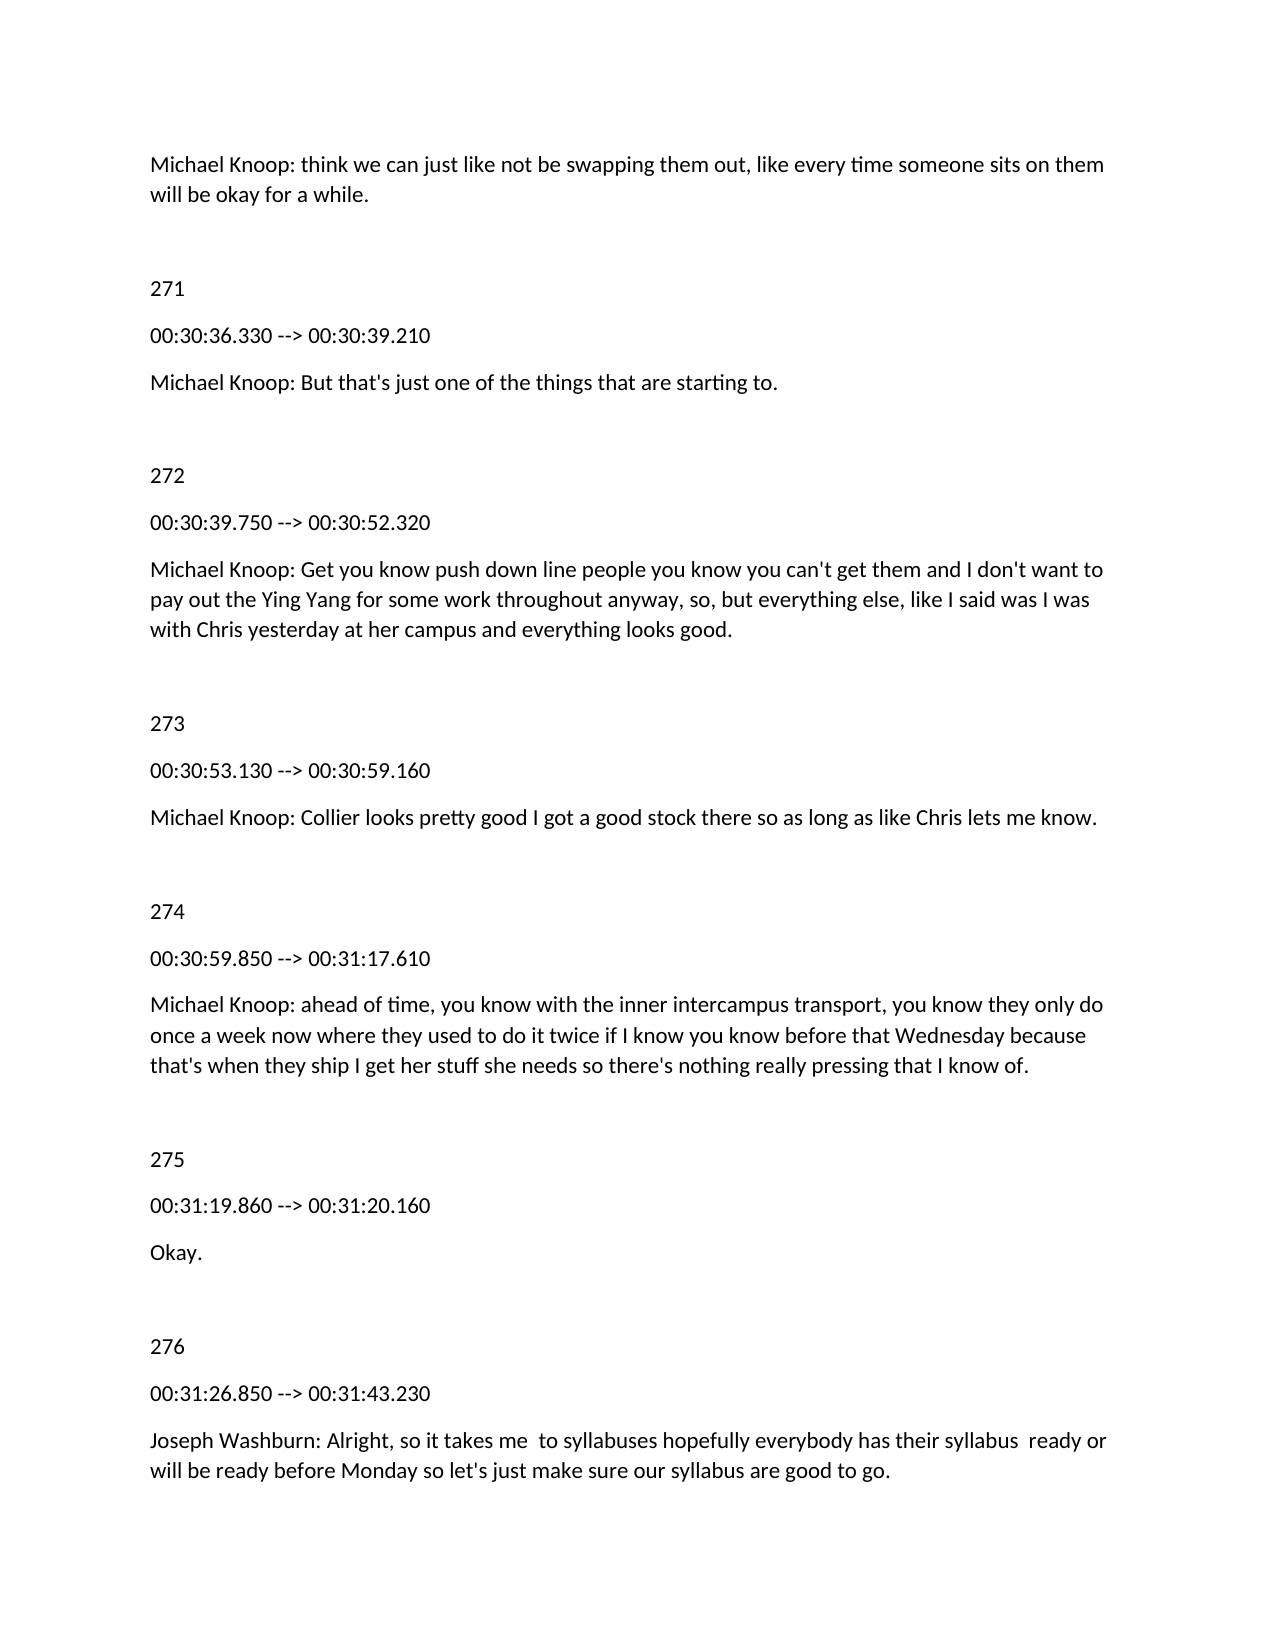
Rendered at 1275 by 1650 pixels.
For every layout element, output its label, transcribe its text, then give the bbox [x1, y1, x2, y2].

text 271 [150, 274, 1125, 302]
text 00:30:59.850 --> 00:31:17.610 [150, 944, 1125, 972]
text 276 [150, 1332, 1125, 1360]
text Michael Knoop: Get you know push down line people you know you can't get them and I don't want to pay out the Ying Yang for some work throughout anyway, so, but everything else, like I said was I was with Chris yesterday at her campus and everything looks good. [150, 555, 1125, 644]
text 00:30:36.330 --> 00:30:39.210 [150, 321, 1125, 349]
text 00:30:39.750 --> 00:30:52.320 [150, 508, 1125, 536]
text 00:30:53.130 --> 00:30:59.160 [150, 756, 1125, 784]
text 00:31:19.860 --> 00:31:20.160 [150, 1192, 1125, 1220]
text 274 [150, 897, 1125, 925]
text Michael Knoop: Collier looks pretty good I got a good stock there so as long as like Chris lets me know. [150, 803, 1125, 831]
text Joseph Washburn: Alright, so it takes me to syllabuses hopefully everybody has their syllabus ready or will be ready before Monday so let's just make sure our syllabus are good to go. [150, 1426, 1125, 1484]
text 273 [150, 709, 1125, 737]
text 275 [150, 1145, 1125, 1173]
text Michael Knoop: ahead of time, you know with the inner intercampus transport, you know they only do once a week now where they used to do it twice if I know you know before that Wednesday because that's when they ship I get her stuff she needs so there's nothing really pressing that I know of. [150, 991, 1125, 1079]
text 272 [150, 461, 1125, 489]
text Michael Knoop: think we can just like not be swapping them out, like every time someone sits on them will be okay for a while. [150, 150, 1125, 208]
text Michael Knoop: But that's just one of the things that are starting to. [150, 368, 1125, 396]
text Okay. [150, 1238, 1125, 1267]
text 00:31:26.850 --> 00:31:43.230 [150, 1379, 1125, 1407]
